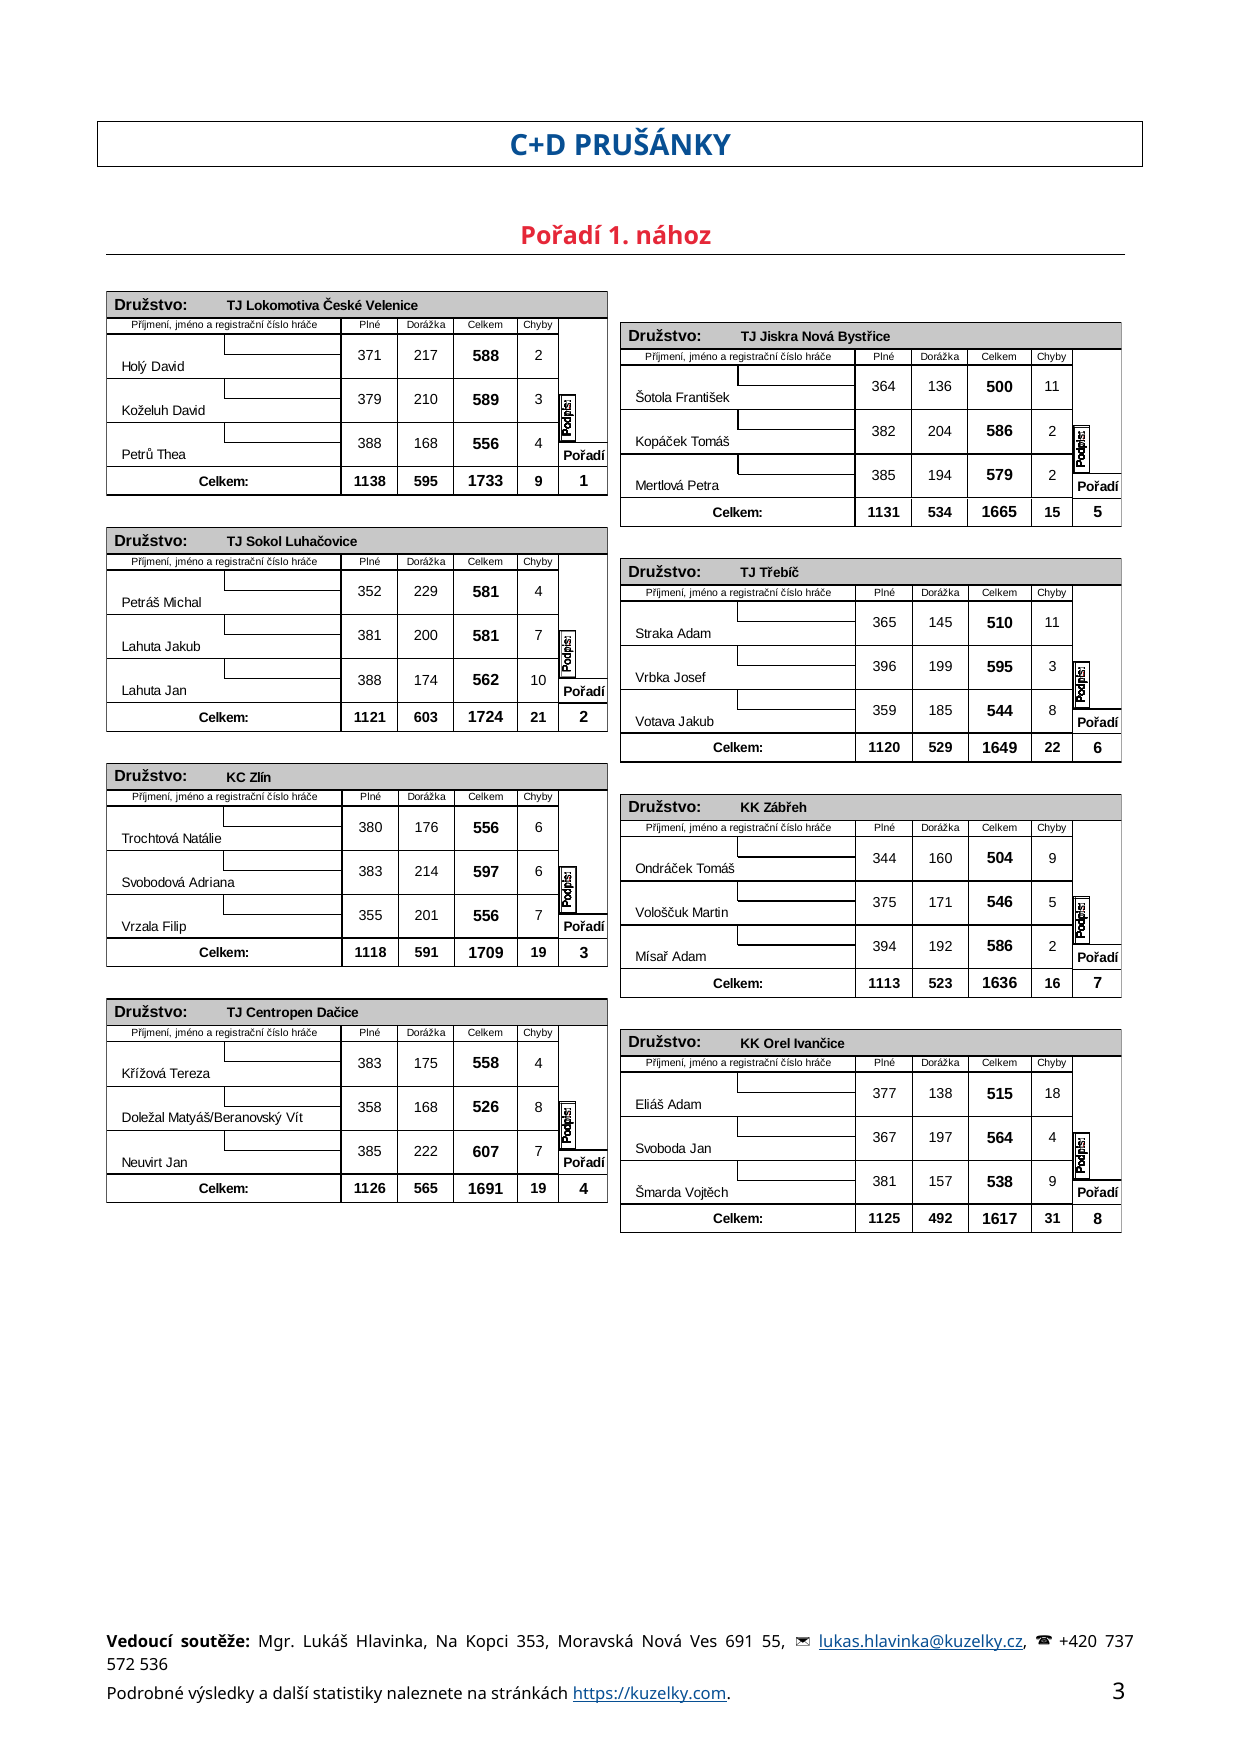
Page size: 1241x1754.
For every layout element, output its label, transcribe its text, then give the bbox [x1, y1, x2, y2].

subtitle C+D PRUŠÁNKY [98, 122, 1142, 166]
text Pořadí 1. nához [106, 218, 1125, 254]
